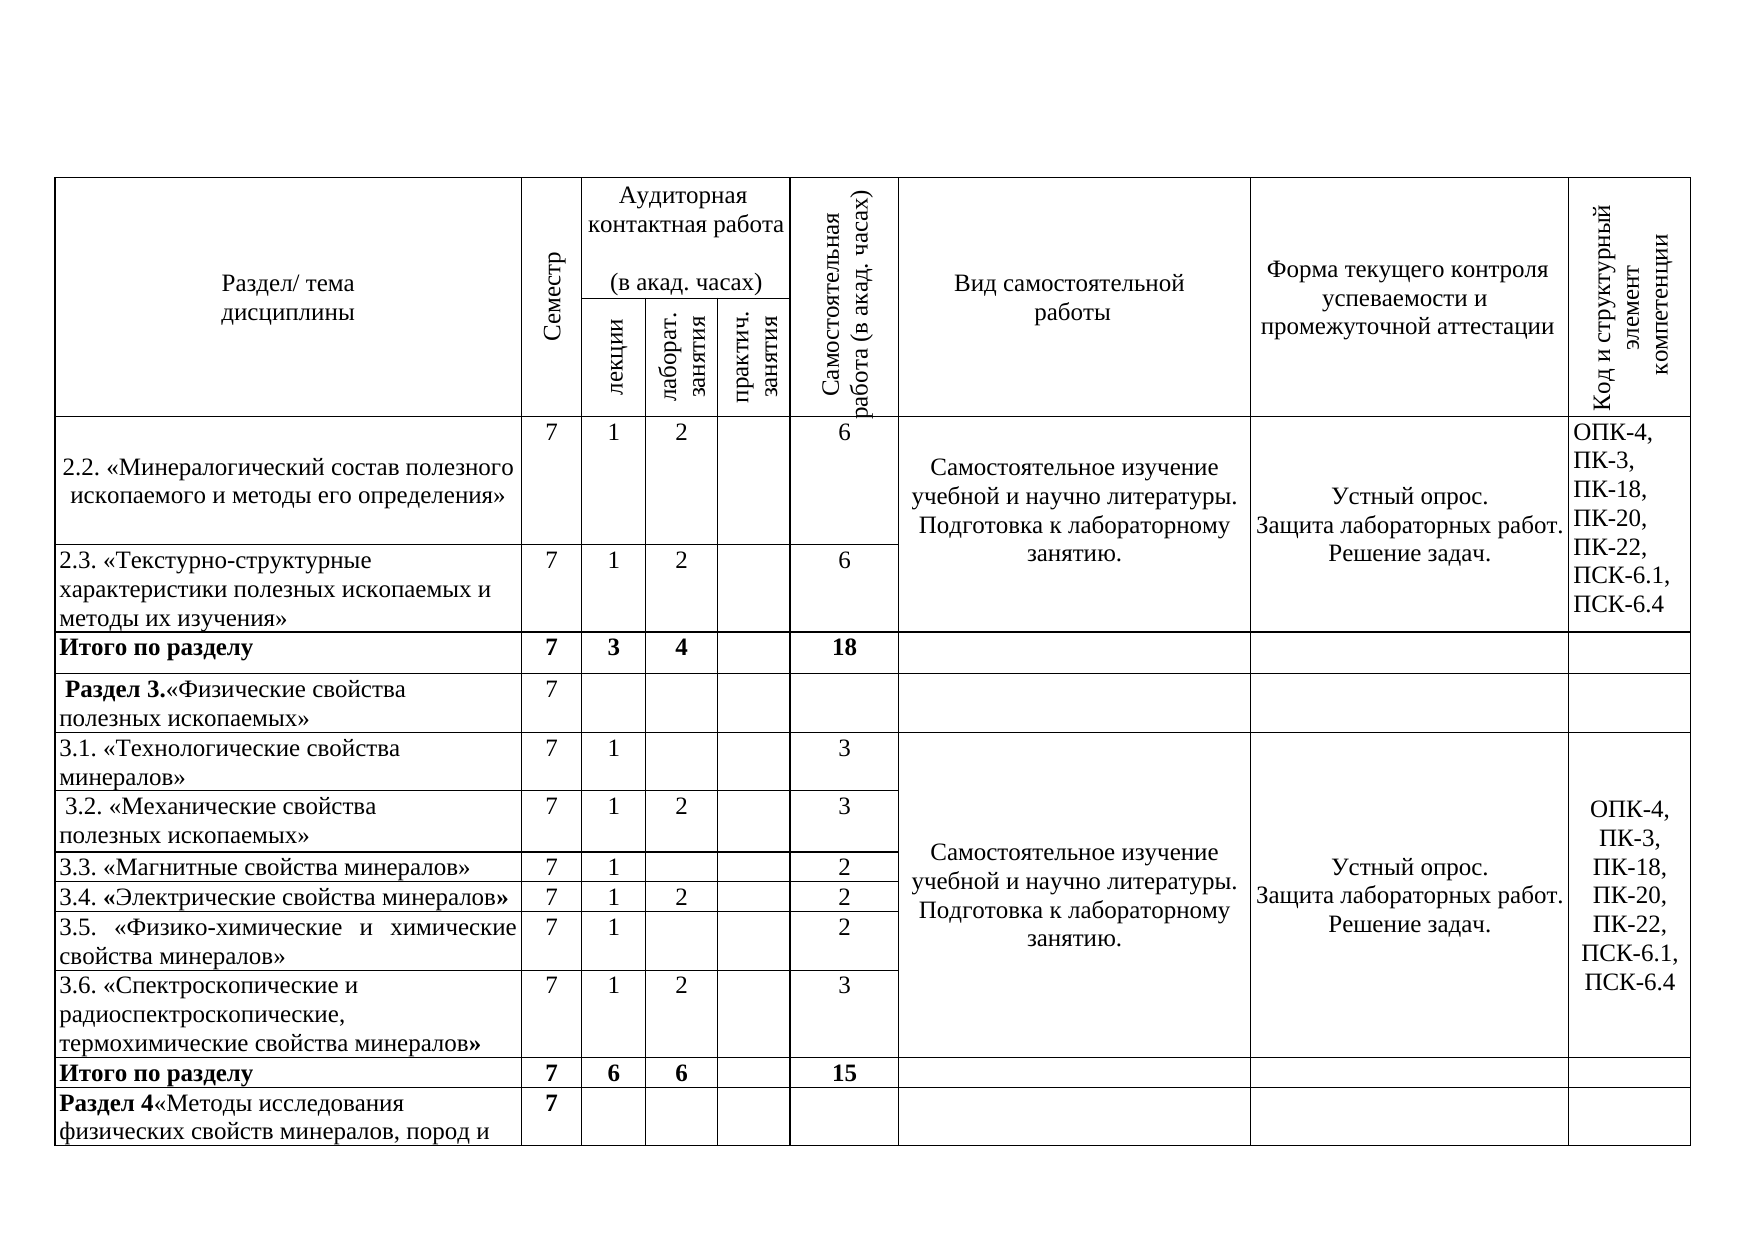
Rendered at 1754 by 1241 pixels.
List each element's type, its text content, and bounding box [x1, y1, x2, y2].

table_cell Устный опрос. Защита лабораторных работ. Решение задач. [1251, 733, 1568, 1057]
table_cell 1 [582, 853, 645, 881]
table_cell Раздел 4«Методы исследования физических свойств минералов, пород и руд» [56, 1088, 521, 1145]
table_header Раздел/ тема дисциплины [56, 178, 521, 416]
table_cell практич. занятия [718, 299, 789, 416]
table_cell 3.6. «Спектроскопические и радиоспектроскопические, термохимические свойства минералов» [56, 971, 521, 1057]
table_cell 1 [582, 417, 645, 544]
table_header Форма текущего контроля успеваемости и промежуточной аттестации [1251, 178, 1568, 416]
table_cell 3.2. «Механические свойства полезных ископаемых» [56, 791, 521, 851]
table_cell 2.2. «Минералогический состав полезного ископаемого и методы его определения» [56, 417, 521, 544]
table_cell [899, 633, 1250, 673]
table_cell 7 [522, 971, 581, 1057]
table_cell [718, 912, 789, 969]
table_cell 18 [791, 633, 898, 673]
table_cell ОПК-4, ПК-3, ПК-18, ПК-20, ПК-22, ПСК-6.1, ПСК-6.4 [1569, 733, 1690, 1057]
table_cell 7 [522, 791, 581, 851]
table_cell 6 [791, 545, 898, 631]
table_header Код и структурный элемент компетенции [1569, 178, 1690, 416]
table_cell Итого по разделу [56, 1058, 521, 1087]
table_cell 4 [646, 633, 717, 673]
table_cell [1251, 1088, 1568, 1145]
table_cell 1 [582, 733, 645, 790]
table_cell [899, 1058, 1250, 1087]
table_cell 7 [522, 545, 581, 631]
table_cell 3 [791, 971, 898, 1057]
table_cell 1 [582, 791, 645, 851]
table_cell Самостоятельное изучение учебной и научно литературы. Подготовка к лабораторному занятию. [899, 733, 1250, 1057]
table_cell 7 [522, 633, 581, 673]
table_header Семестр [522, 178, 581, 416]
table_cell [582, 1088, 645, 1145]
table_cell [718, 1088, 789, 1145]
table_cell [718, 971, 789, 1057]
table_cell 6 [646, 1058, 717, 1087]
table_cell 3 [791, 733, 898, 790]
table_cell [1251, 1058, 1568, 1087]
table_cell [1569, 633, 1690, 673]
table_cell 6 [582, 1058, 645, 1087]
table_cell Раздел 3.«Физические свойства полезных ископаемых» [56, 674, 521, 732]
table_cell 2 [646, 882, 717, 911]
table_cell [582, 674, 645, 732]
table_cell [718, 853, 789, 881]
table_cell 3.5. «Физико-химические и химические свойства минералов» [56, 912, 521, 969]
table_cell лекции [582, 299, 645, 416]
table_cell [718, 674, 789, 732]
table_cell 7 [522, 1088, 581, 1145]
table_cell ОПК-4, ПК-3, ПК-18, ПК-20, ПК-22, ПСК-6.1, ПСК-6.4 [1569, 417, 1690, 631]
table_cell лаборат. занятия [646, 299, 717, 416]
table_cell 15 [791, 1058, 898, 1087]
table_cell [899, 674, 1250, 732]
table_cell 2 [646, 791, 717, 851]
table_cell [646, 674, 717, 732]
table_cell [1251, 674, 1568, 732]
table_cell Устный опрос. Защита лабораторных работ. Решение задач. [1251, 417, 1568, 631]
table_cell 1 [582, 882, 645, 911]
table_cell [718, 882, 789, 911]
table_cell [718, 1058, 789, 1087]
table_cell 3 [582, 633, 645, 673]
table_cell 3.1. «Технологические свойства минералов» [56, 733, 521, 790]
table_cell [646, 912, 717, 969]
table_cell [899, 1088, 1250, 1145]
table_cell 3 [791, 791, 898, 851]
table_cell 7 [522, 853, 581, 881]
table_header Самостоятельная работа (в акад. часах) [791, 178, 898, 416]
table_cell [1569, 1088, 1690, 1145]
table_cell [1569, 1058, 1690, 1087]
table_cell 2 [791, 882, 898, 911]
table_cell Итого по разделу [56, 633, 521, 673]
table_cell [646, 1088, 717, 1145]
table_cell [718, 545, 789, 631]
table_cell [718, 633, 789, 673]
table_cell 1 [582, 545, 645, 631]
table_cell 2 [791, 853, 898, 881]
table_cell 7 [522, 733, 581, 790]
table_cell 2 [646, 417, 717, 544]
table_cell 2 [646, 971, 717, 1057]
table_cell Самостоятельное изучение учебной и научно литературы. Подготовка к лабораторному занятию. [899, 417, 1250, 631]
table_cell 7 [522, 417, 581, 544]
table_cell 2.3. «Текстурно-структурные характеристики полезных ископаемых и методы их изучения» [56, 545, 521, 631]
table_header Аудиторная контактная работа (в акад. часах) [582, 178, 789, 298]
table_cell [791, 674, 898, 732]
table_cell [718, 417, 789, 544]
table_cell 3.3. «Магнитные свойства минералов» [56, 853, 521, 881]
table_cell 7 [522, 1058, 581, 1087]
table_cell 7 [522, 674, 581, 732]
table_cell 7 [522, 912, 581, 969]
table_cell 6 [791, 417, 898, 544]
table_cell 1 [582, 971, 645, 1057]
table_header Вид самостоятельной работы [899, 178, 1250, 416]
table_cell [646, 853, 717, 881]
table_cell 1 [582, 912, 645, 969]
table_cell [718, 733, 789, 790]
table_cell 2 [791, 912, 898, 969]
table_cell 2 [646, 545, 717, 631]
table_cell [646, 733, 717, 790]
table_cell [718, 791, 789, 851]
table_cell [791, 1088, 898, 1145]
table_cell [1251, 633, 1568, 673]
table_cell 7 [522, 882, 581, 911]
table_cell 3.4. «Электрические свойства минералов» [56, 882, 521, 911]
table_cell [1569, 674, 1690, 732]
